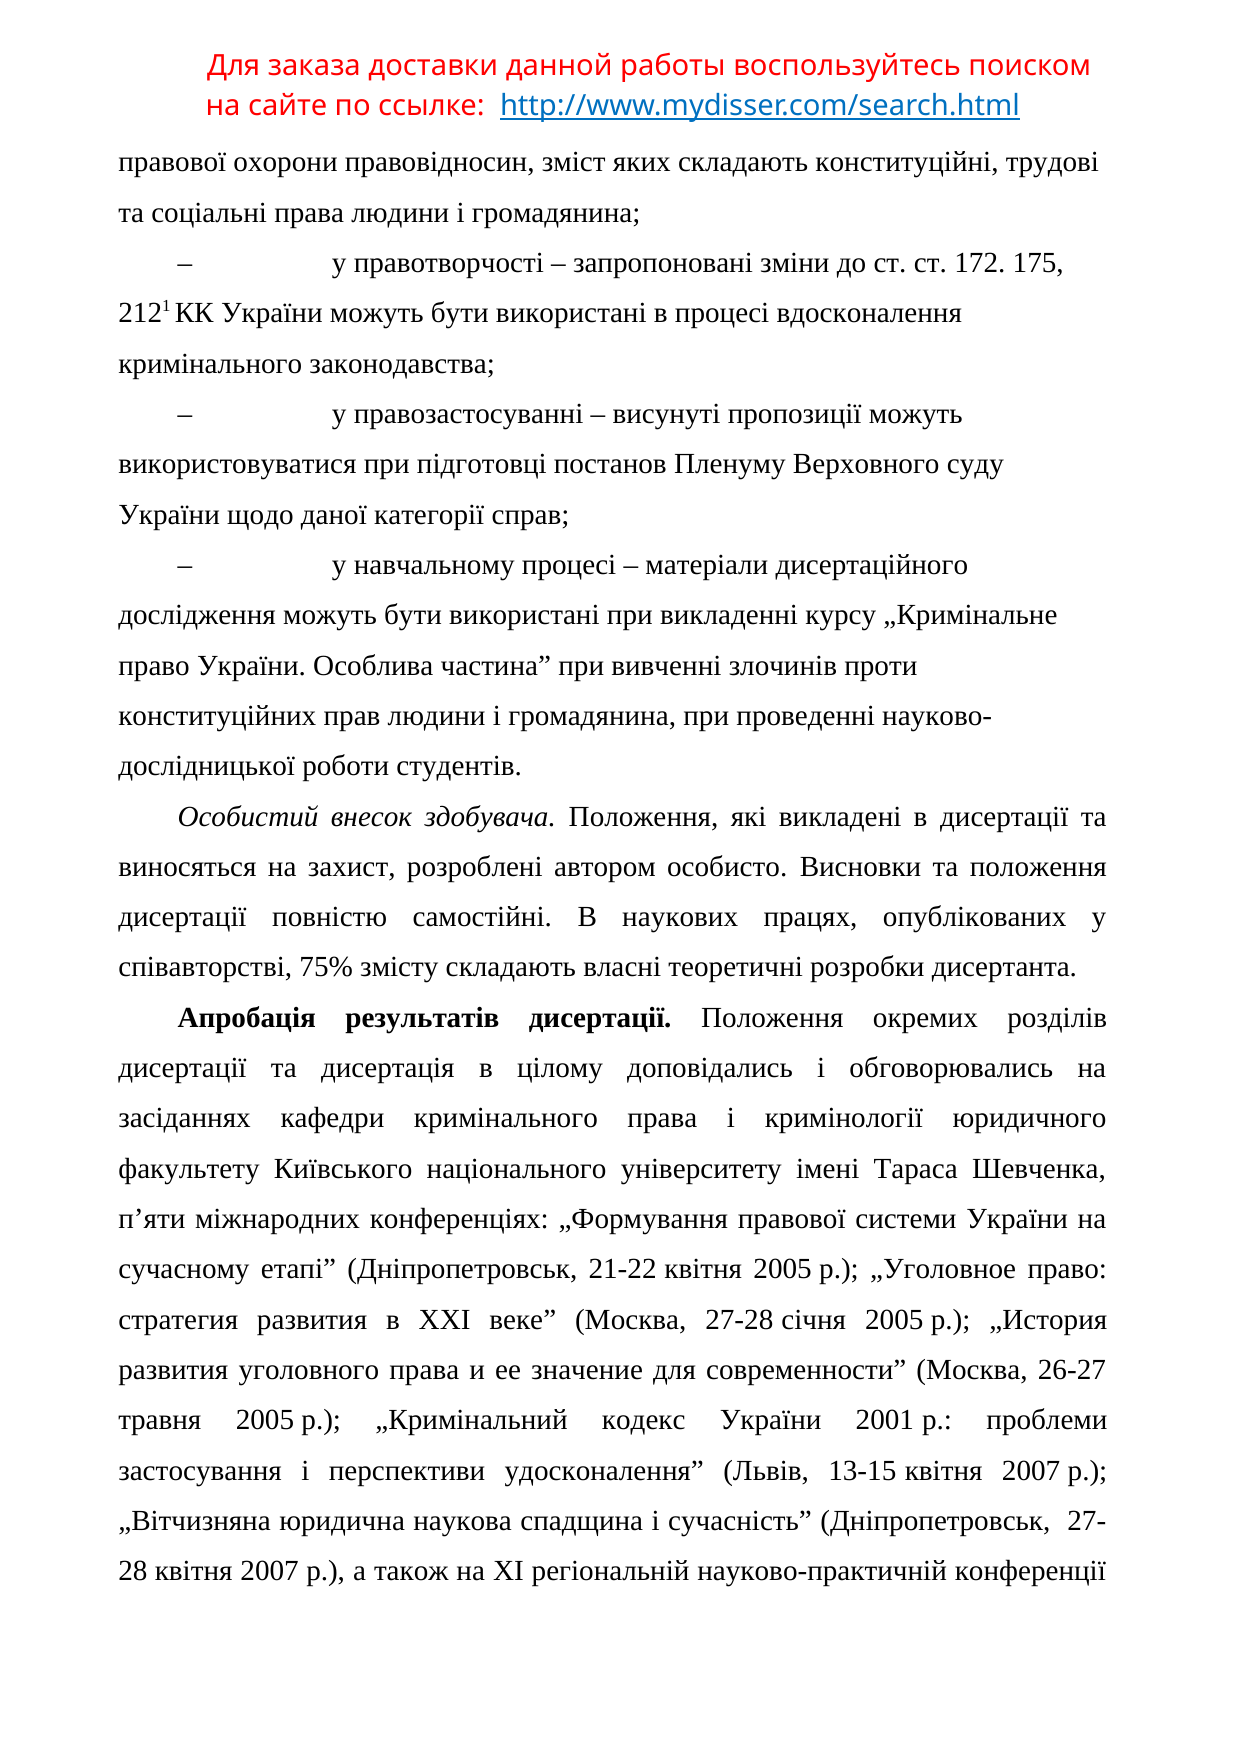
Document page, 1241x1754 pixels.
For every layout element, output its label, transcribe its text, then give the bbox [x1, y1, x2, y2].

list у навчальному процесі – матеріали дисертаційного дослідження можуть бути використані при викладенні курсу „Кримінальне право України. Особлива частина” при вивченні злочинів проти конституційних прав людини і громадянина, при проведенні науково-дослідницької роботи студентів. [118, 547, 1107, 782]
text Особистий внесок здобувача. Положення, які викладені в дисертації та виносяться на захист, розроблені автором особисто. Висновки та положення дисертації повністю самостійні. В наукових працях, опублікованих у співавторстві, 75% змісту складають власні теоретичні розробки дисертанта. [118, 799, 1107, 983]
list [118, 144, 1107, 228]
list у правотворчості – запропоновані зміни до ст. ст. 172. 175, 2121 КК України можуть бути використані в процесі вдосконалення кримінального законодавства; [118, 245, 1107, 379]
list у правозастосуванні – висунуті пропозиції можуть використовуватися при підготовці постанов Пленуму Верховного суду України щодо даної категорії справ; [118, 396, 1107, 530]
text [118, 1000, 1107, 1587]
